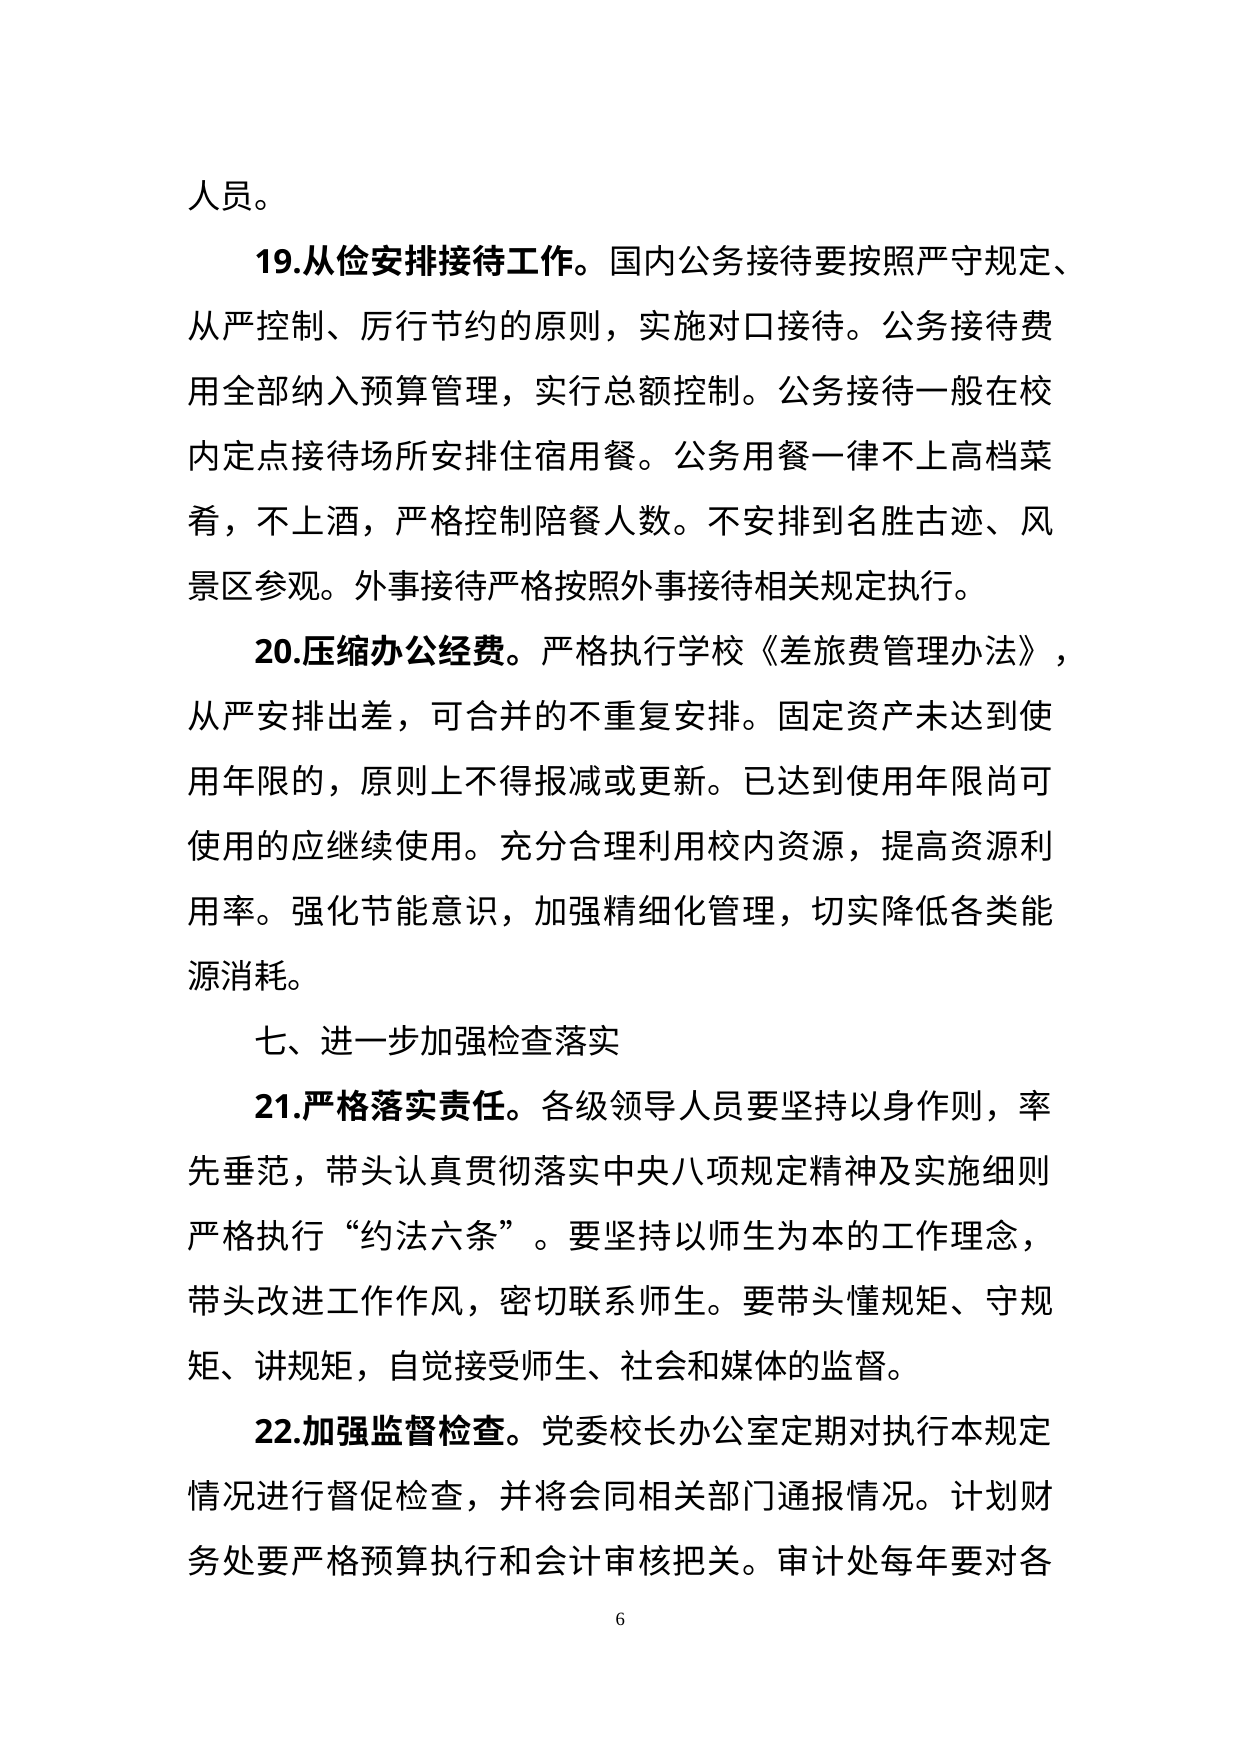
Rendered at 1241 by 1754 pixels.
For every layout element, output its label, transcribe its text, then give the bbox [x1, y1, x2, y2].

text 19.从俭安排接待工作。国内公务接待要按照严守规定、从严控制、厉行节约的原则，实施对口接待。公务接待费用全部纳入预算管理，实行总额控制。公务接待一般在校内定点接待场所安排住宿用餐。公务用餐一律不上高档菜肴，不上酒，严格控制陪餐人数。不安排到名胜古迹、风景区参观。外事接待严格按照外事接待相关规定执行。 [187, 227, 1053, 617]
text 20.压缩办公经费。严格执行学校《差旅费管理办法》，从严安排出差，可合并的不重复安排。固定资产未达到使用年限的，原则上不得报减或更新。已达到使用年限尚可使用的应继续使用。充分合理利用校内资源，提高资源利用率。强化节能意识，加强精细化管理，切实降低各类能源消耗。 [187, 617, 1053, 1007]
text 七、进一步加强检查落实 [187, 1007, 1053, 1072]
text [187, 1397, 1053, 1592]
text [187, 162, 1053, 227]
text 21.严格落实责任。各级领导人员要坚持以身作则，率先垂范，带头认真贯彻落实中央八项规定精神及实施细则，严格执行“约法六条”。要坚持以师生为本的工作理念，带头改进工作作风，密切联系师生。要带头懂规矩、守规矩、讲规矩，自觉接受师生、社会和媒体的监督。 [187, 1072, 1053, 1397]
